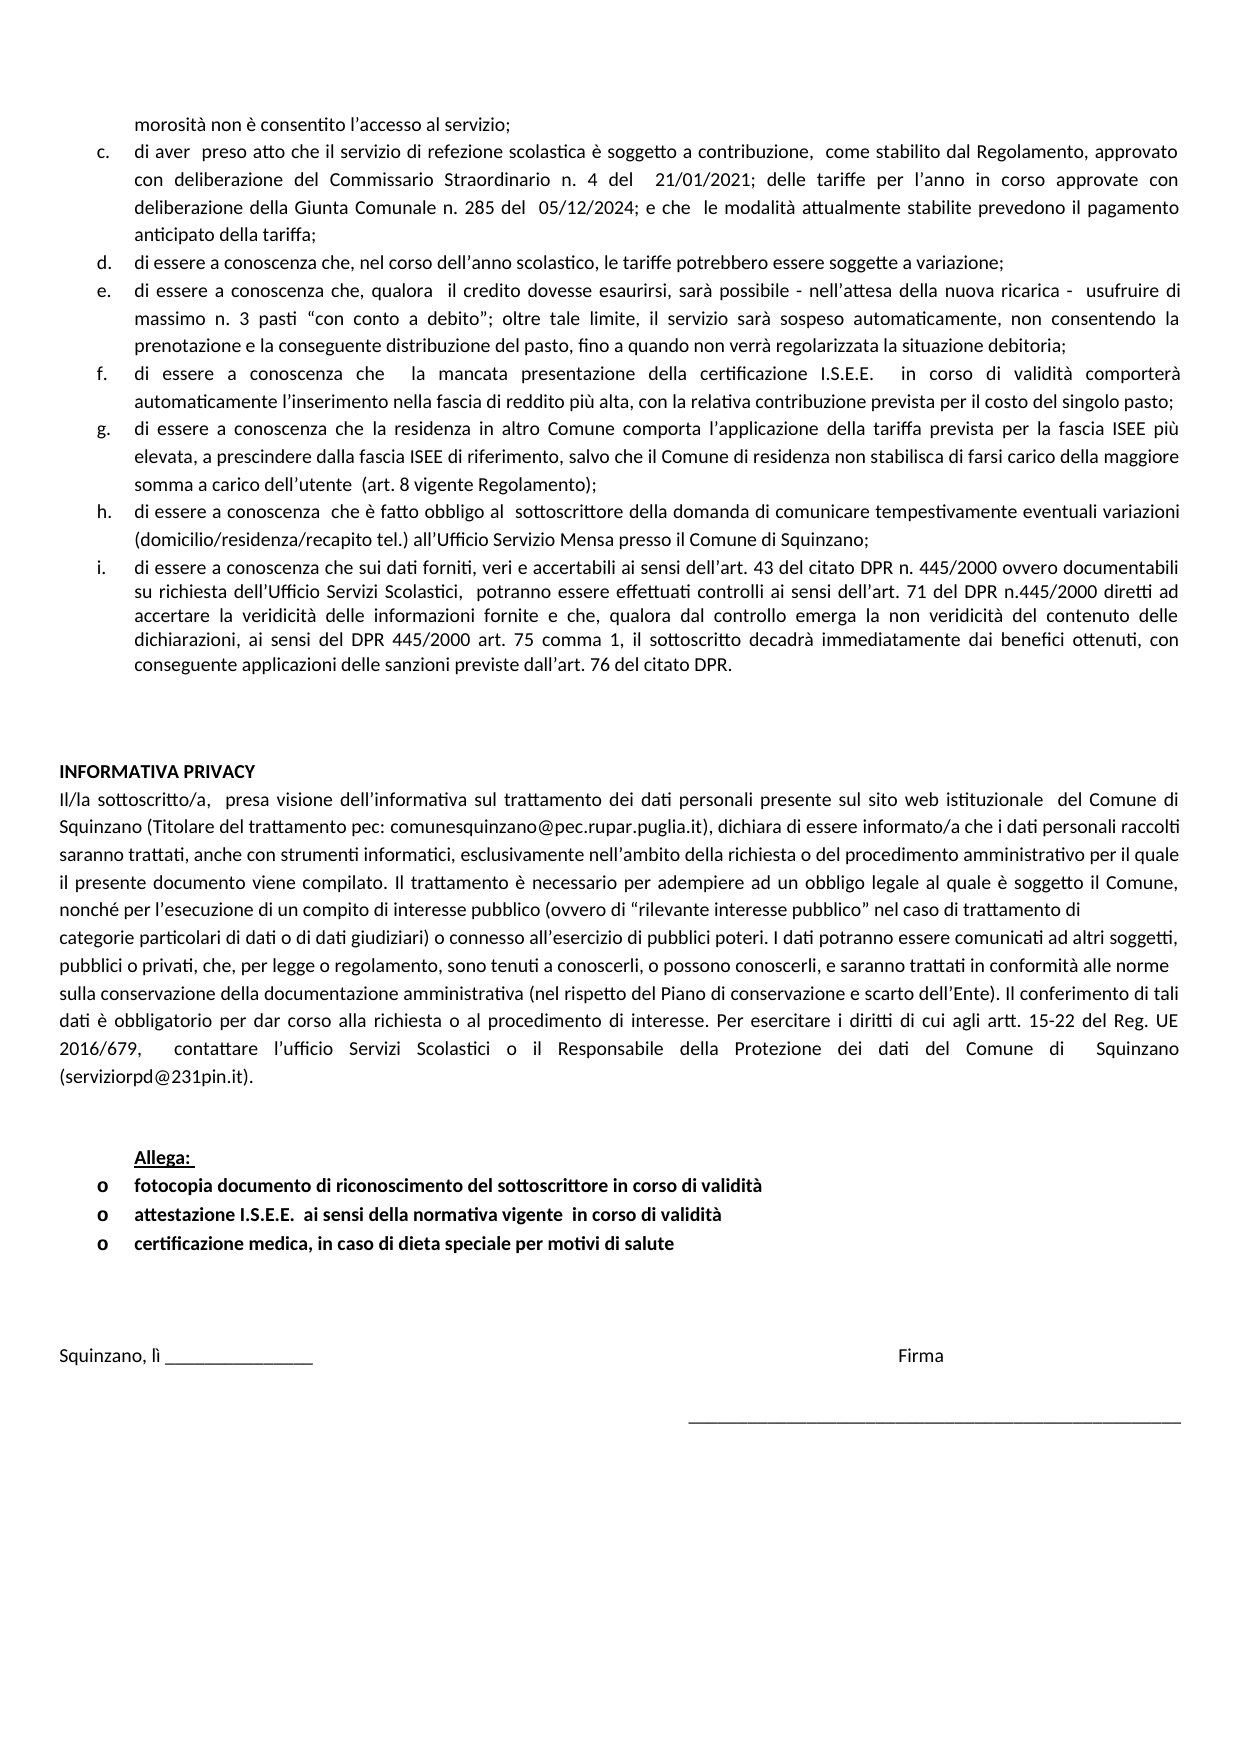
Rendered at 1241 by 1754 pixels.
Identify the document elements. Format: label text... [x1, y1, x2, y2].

text sulla conservazione della documentazione amministrativa (nel rispetto del Piano di conservazione e scarto dell’Ente). Il conferimento di tali dati è obbligatorio per dar corso alla richiesta o al procedimento di interesse. Per esercitare i diritti di cui agli artt. 15-22 del Reg. UE 2016/679, contattare l’ufficio Servizi Scolastici o il Responsabile della Protezione dei dati del Comune di Squinzano (serviziorpd@231pin.it). [59, 981, 1181, 1088]
text Il/la sottoscritto/a, presa visione dell’informativa sul trattamento dei dati personali presente sul sito web istituzionale del Comune di Squinzano (Titolare del trattamento pec: comunesquinzano@pec.rupar.puglia.it), dichiara di essere informato/a che i dati personali raccolti saranno trattati, anche con strumenti informatici, esclusivamente nell’ambito della richiesta o del procedimento amministrativo per il quale il presente documento viene compilato. Il trattamento è necessario per adempiere ad un obbligo legale al quale è soggetto il Comune, nonché per l’esecuzione di un compito di interesse pubblico (ovvero di “rilevante interesse pubblico” nel caso di trattamento di [59, 787, 1181, 922]
text categorie particolari di dati o di dati giudiziari) o connesso all’esercizio di pubblici poteri. I dati potranno essere comunicati ad altri soggetti, pubblici o privati, che, per legge o regolamento, sono tenuti a conoscerli, o possono conoscerli, e saranno trattati in conformità alle norme [59, 925, 1181, 977]
list di essere a conoscenza che, nel corso dell’anno scolastico, le tariffe potrebbero essere soggette a variazione; [97, 250, 1181, 274]
list di essere a conoscenza che è fatto obbligo al sottoscrittore della domanda di comunicare tempestivamente eventuali variazioni (domicilio/residenza/recapito tel.) all’Ufficio Servizio Mensa presso il Comune di Squinzano; [97, 500, 1181, 552]
list certificazione medica, in caso di dieta speciale per motivi di salute [97, 1231, 1181, 1256]
text __________________________________________________ [97, 1402, 1181, 1427]
list fotocopia documento di riconoscimento del sottoscrittore in corso di validità [97, 1173, 1181, 1198]
text Squinzano, lì _______________ Firma [59, 1343, 1181, 1367]
list di essere a conoscenza che la residenza in altro Comune comporta l’applicazione della tariffa prevista per la fascia ISEE più elevata, a prescindere dalla fascia ISEE di riferimento, salvo che il Comune di residenza non stabilisca di farsi carico della maggiore somma a carico dell’utente (art. 8 vigente Regolamento); [97, 417, 1181, 496]
text INFORMATIVA PRIVACY [59, 759, 1181, 783]
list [97, 112, 1181, 136]
list di essere a conoscenza che la mancata presentazione della certificazione I.S.E.E. in corso di validità comporterà automaticamente l’inserimento nella fascia di reddito più alta, con la relativa contribuzione prevista per il costo del singolo pasto; [97, 361, 1181, 413]
list attestazione I.S.E.E. ai sensi della normativa vigente in corso di validità [97, 1202, 1181, 1227]
list di essere a conoscenza che, qualora il credito dovesse esaurirsi, sarà possibile - nell’attesa della nuova ricarica - usufruire di massimo n. 3 pasti “con conto a debito”; oltre tale limite, il servizio sarà sospeso automaticamente, non consentendo la prenotazione e la conseguente distribuzione del pasto, fino a quando non verrà regolarizzata la situazione debitoria; [97, 278, 1181, 358]
list di aver preso atto che il servizio di refezione scolastica è soggetto a contribuzione, come stabilito dal Regolamento, approvato con deliberazione del Commissario Straordinario n. 4 del 21/01/2021; delle tariffe per l’anno in corso approvate con deliberazione della Giunta Comunale n. 285 del 05/12/2024; e che le modalità attualmente stabilite prevedono il pagamento anticipato della tariffa; [97, 139, 1181, 247]
text Allega: [134, 1145, 1181, 1169]
list di essere a conoscenza che sui dati forniti, veri e accertabili ai sensi dell’art. 43 del citato DPR n. 445/2000 ovvero documentabili su richiesta dell’Ufficio Servizi Scolastici, potranno essere effettuati controlli ai sensi dell’art. 71 del DPR n.445/2000 diretti ad accertare la veridicità delle informazioni fornite e che, qualora dal controllo emerga la non veridicità del contenuto delle dichiarazioni, ai sensi del DPR 445/2000 art. 75 comma 1, il sottoscritto decadrà immediatamente dai benefici ottenuti, con conseguente applicazioni delle sanzioni previste dall’art. 76 del citato DPR. [97, 555, 1181, 676]
